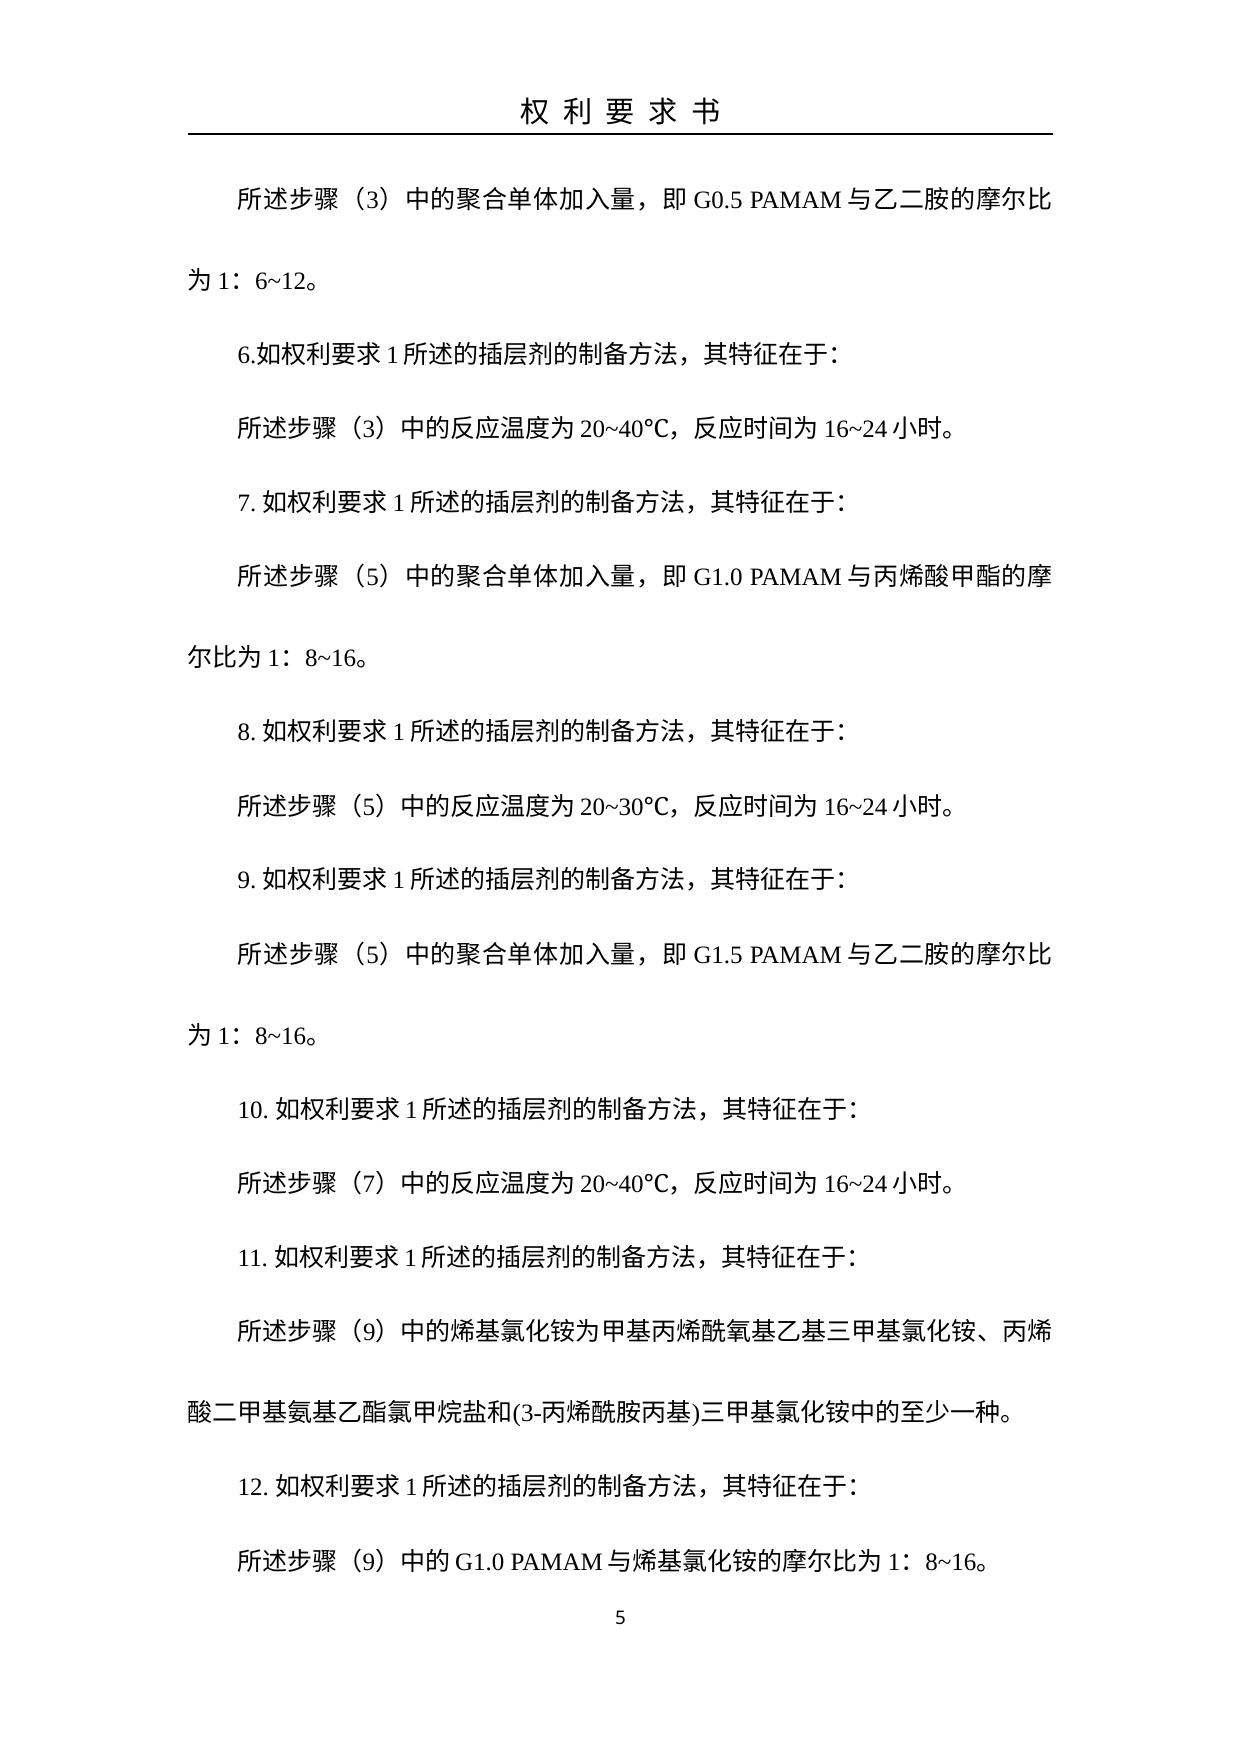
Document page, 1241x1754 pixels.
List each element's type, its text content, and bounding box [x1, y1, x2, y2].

text 所述步骤（9）中的G1.0 PAMAM与烯基氯化铵的摩尔比为1：8~16。 [187, 1527, 1053, 1592]
text 所述步骤（5）中的聚合单体加入量，即G1.5 PAMAM与乙二胺的摩尔比为1：8~16。 [187, 920, 1053, 1066]
text 8. 如权利要求1所述的插层剂的制备方法，其特征在于： [187, 697, 1053, 762]
text 9. 如权利要求1所述的插层剂的制备方法，其特征在于： [187, 846, 1053, 911]
text 6.如权利要求1所述的插层剂的制备方法，其特征在于： [187, 320, 1053, 385]
text 所述步骤（3）中的聚合单体加入量，即G0.5 PAMAM与乙二胺的摩尔比为1：6~12。 [187, 165, 1053, 311]
text 所述步骤（7）中的反应温度为20~40℃，反应时间为16~24小时。 [187, 1149, 1053, 1214]
text 所述步骤（5）中的反应温度为20~30℃，反应时间为16~24小时。 [187, 772, 1053, 837]
text 所述步骤（3）中的反应温度为20~40℃，反应时间为16~24小时。 [187, 394, 1053, 459]
text 11. 如权利要求1所述的插层剂的制备方法，其特征在于： [187, 1223, 1053, 1288]
text 12. 如权利要求1所述的插层剂的制备方法，其特征在于： [187, 1452, 1053, 1517]
text 所述步骤（5）中的聚合单体加入量，即G1.0 PAMAM与丙烯酸甲酯的摩尔比为1：8~16。 [187, 542, 1053, 688]
text 所述步骤（9）中的烯基氯化铵为甲基丙烯酰氧基乙基三甲基氯化铵、丙烯酸二甲基氨基乙酯氯甲烷盐和(3-丙烯酰胺丙基)三甲基氯化铵中的至少一种。 [187, 1297, 1053, 1443]
text 7. 如权利要求1所述的插层剂的制备方法，其特征在于： [187, 468, 1053, 533]
text 10. 如权利要求1所述的插层剂的制备方法，其特征在于： [187, 1075, 1053, 1140]
